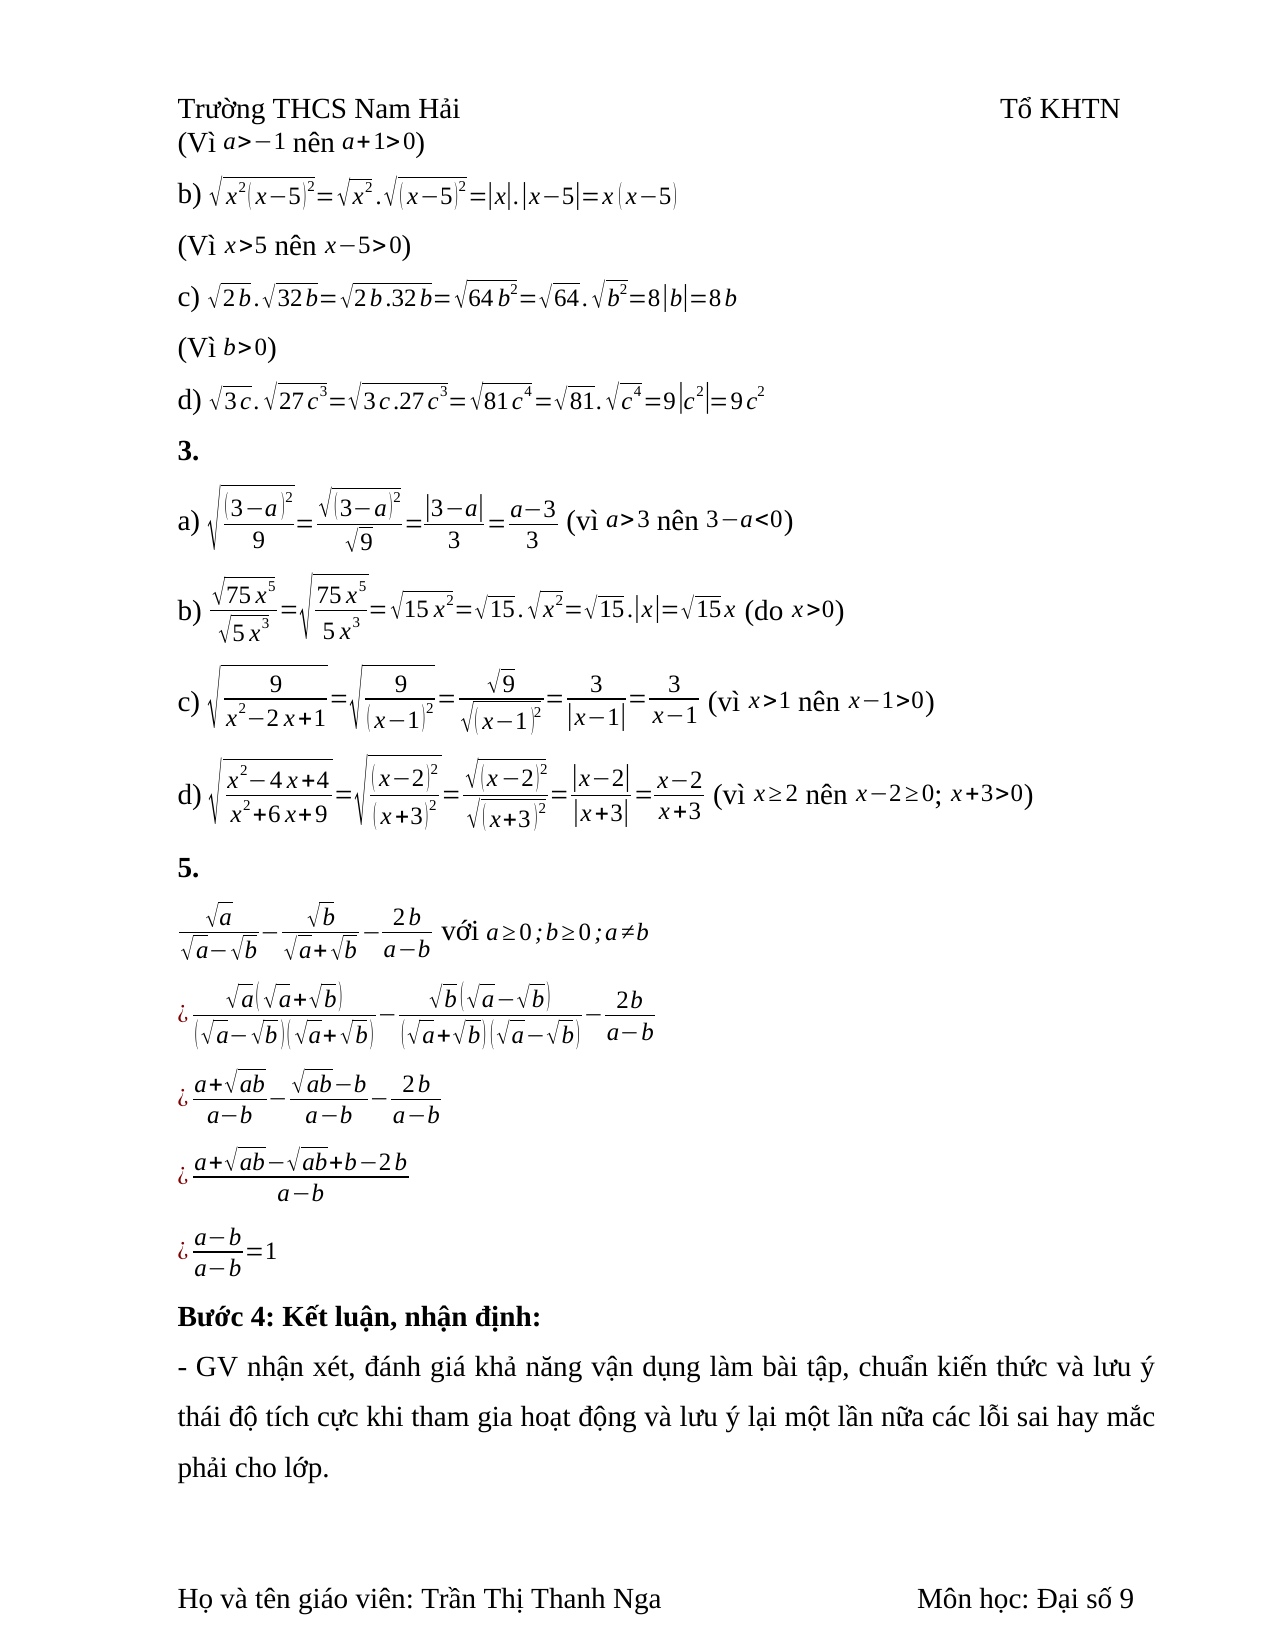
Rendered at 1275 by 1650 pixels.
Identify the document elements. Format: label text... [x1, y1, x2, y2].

text - GV nhận xét, đánh giá khả năng vận dụng làm bài tập, chuẩn kiến thức và lưu ý thái độ tích cực khi tham gia hoạt động và lưu ý lại một lần nữa các lỗi sai hay mắc phải cho lớp. [177, 1349, 1157, 1483]
text (Vì nên ) [177, 228, 1157, 262]
text a) (vì nên ) [177, 483, 1157, 556]
text (Vì nên ) [177, 125, 1157, 158]
text c) (vì nên ) [177, 664, 1157, 737]
text 3. [177, 433, 1157, 466]
text d) (vì nên ; ) [177, 754, 1157, 834]
text (Vì ) [177, 331, 1157, 364]
text 5. [177, 851, 1157, 884]
text b) [177, 175, 1157, 212]
text d) [177, 381, 1157, 416]
text với [177, 901, 1157, 964]
text c) [177, 279, 1157, 314]
text Bước 4: Kết luận, nhận định: [177, 1299, 1157, 1332]
text b) (do ) [177, 573, 1157, 647]
